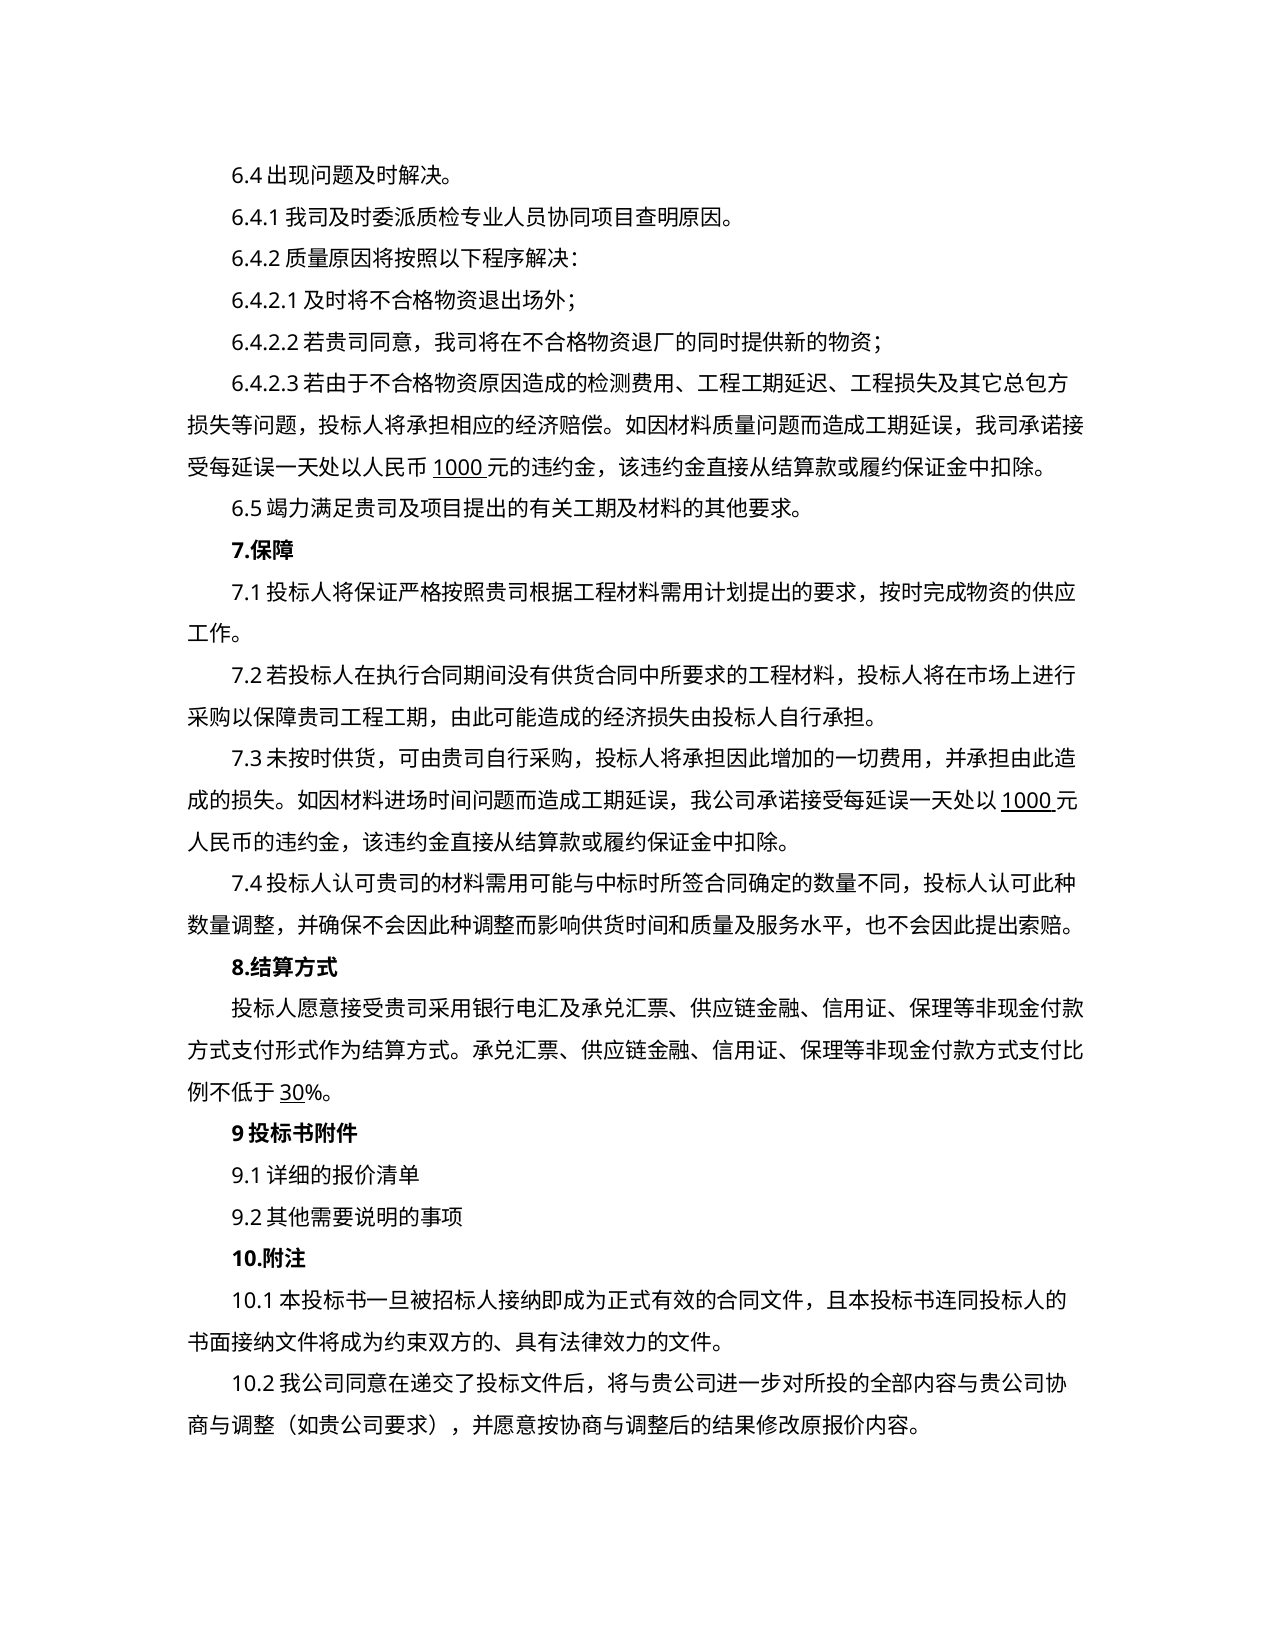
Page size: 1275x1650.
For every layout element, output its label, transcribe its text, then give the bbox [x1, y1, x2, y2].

text 8.结算方式 [187, 942, 1087, 983]
text 7.4投标人认可贵司的材料需用可能与中标时所签合同确定的数量不同，投标人认可此种数量调整，并确保不会因此种调整而影响供货时间和质量及服务水平，也不会因此提出索赔。 [187, 858, 1087, 942]
text 10.2我公司同意在递交了投标文件后，将与贵公司进一步对所投的全部内容与贵公司协商与调整（如贵公司要求），并愿意按协商与调整后的结果修改原报价内容。 [187, 1358, 1087, 1442]
text 7.2若投标人在执行合同期间没有供货合同中所要求的工程材料，投标人将在市场上进行采购以保障贵司工程工期，由此可能造成的经济损失由投标人自行承担。 [187, 650, 1087, 733]
text 7.1投标人将保证严格按照贵司根据工程材料需用计划提出的要求，按时完成物资的供应工作。 [187, 567, 1087, 650]
text 6.4.1我司及时委派质检专业人员协同项目查明原因。 [187, 192, 1087, 233]
text 6.4出现问题及时解决。 [187, 150, 1087, 192]
text 10.附注 [187, 1233, 1087, 1275]
text 6.4.2质量原因将按照以下程序解决： [187, 233, 1087, 275]
text 投标人愿意接受贵司采用银行电汇及承兑汇票、供应链金融、信用证、保理等非现金付款方式支付形式作为结算方式。承兑汇票、供应链金融、信用证、保理等非现金付款方式支付比例不低于30%。 [187, 983, 1087, 1108]
text 6.4.2.2若贵司同意，我司将在不合格物资退厂的同时提供新的物资； [187, 317, 1087, 358]
text 9.1详细的报价清单 [187, 1150, 1087, 1192]
text 7.保障 [187, 525, 1087, 567]
text 6.4.2.1及时将不合格物资退出场外； [187, 275, 1087, 317]
text 9.2其他需要说明的事项 [187, 1192, 1087, 1233]
text 9投标书附件 [187, 1108, 1087, 1150]
text 6.5竭力满足贵司及项目提出的有关工期及材料的其他要求。 [187, 483, 1087, 525]
text 10.1本投标书一旦被招标人接纳即成为正式有效的合同文件，且本投标书连同投标人的书面接纳文件将成为约束双方的、具有法律效力的文件。 [187, 1275, 1087, 1358]
text 7.3未按时供货，可由贵司自行采购，投标人将承担因此增加的一切费用，并承担由此造成的损失。如因材料进场时间问题而造成工期延误，我公司承诺接受每延误一天处以1000元人民币的违约金，该违约金直接从结算款或履约保证金中扣除。 [187, 733, 1087, 858]
text 6.4.2.3若由于不合格物资原因造成的检测费用、工程工期延迟、工程损失及其它总包方损失等问题，投标人将承担相应的经济赔偿。如因材料质量问题而造成工期延误，我司承诺接受每延误一天处以人民币1000元的违约金，该违约金直接从结算款或履约保证金中扣除。 [187, 358, 1087, 483]
